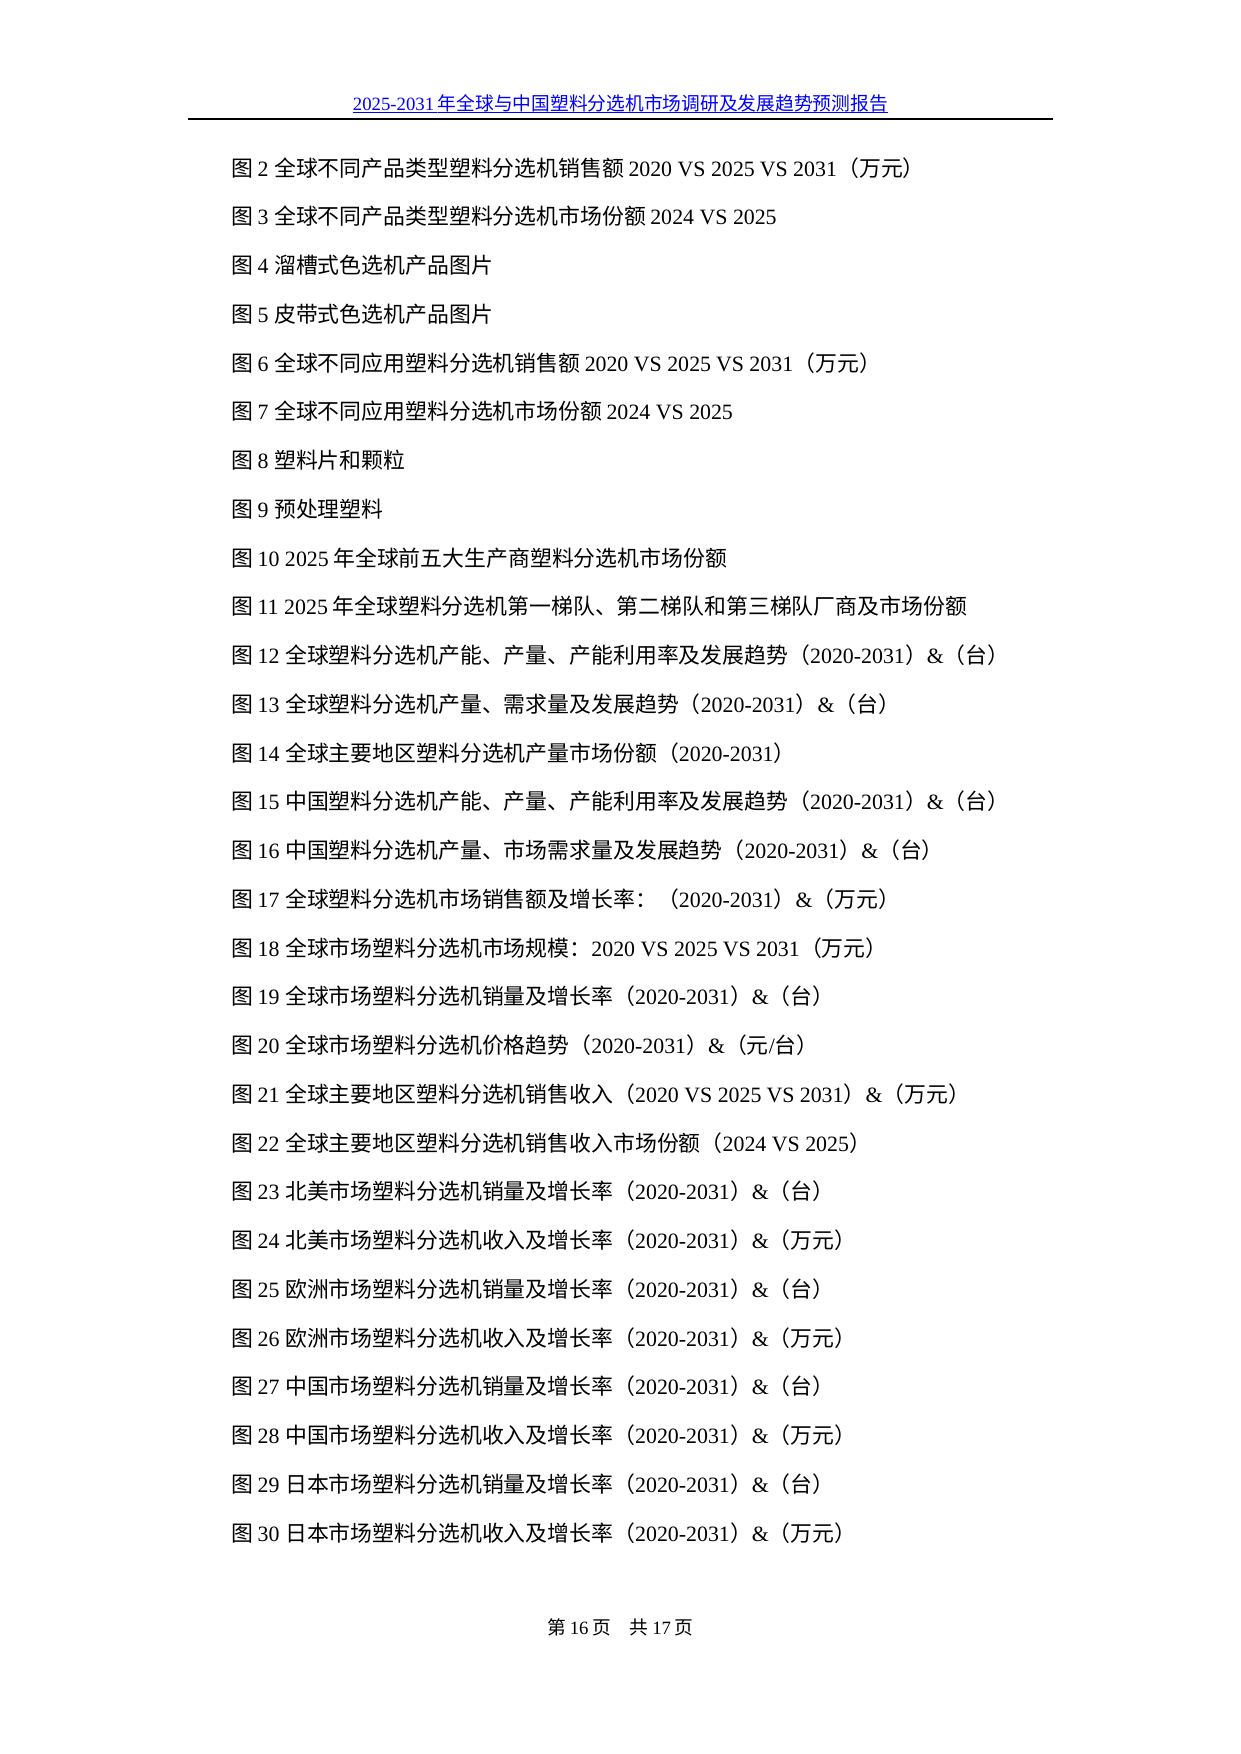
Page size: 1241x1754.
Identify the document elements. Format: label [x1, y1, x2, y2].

text [187, 150, 1053, 1548]
